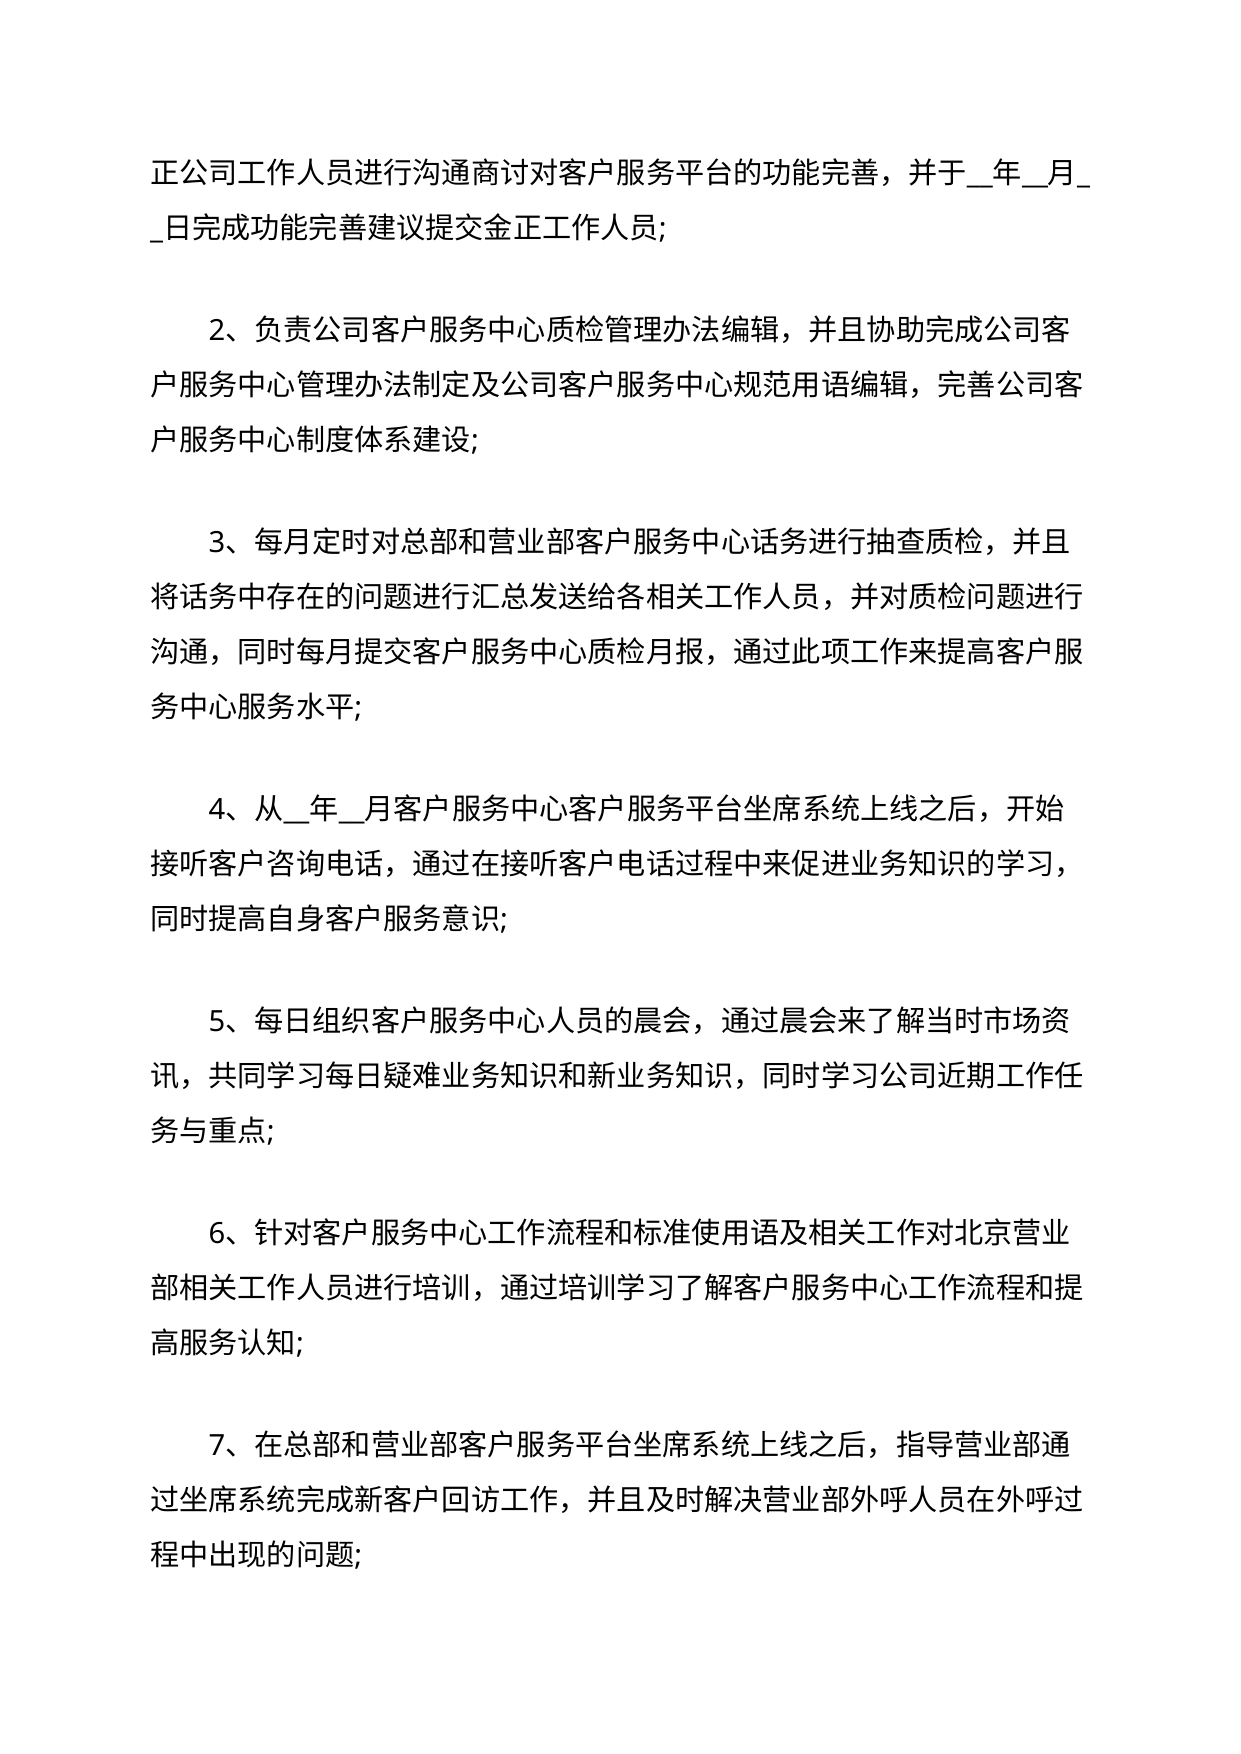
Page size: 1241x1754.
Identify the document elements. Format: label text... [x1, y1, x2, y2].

text 3、每月定时对总部和营业部客户服务中心话务进行抽查质检，并且将话务中存在的问题进行汇总发送给各相关工作人员，并对质检问题进行沟通，同时每月提交客户服务中心质检月报，通过此项工作来提高客户服务中心服务水平; [150, 519, 1090, 726]
text 6、针对客户服务中心工作流程和标准使用语及相关工作对北京营业部相关工作人员进行培训，通过培训学习了解客户服务中心工作流程和提高服务认知; [150, 1209, 1090, 1362]
text 2、负责公司客户服务中心质检管理办法编辑，并且协助完成公司客户服务中心管理办法制定及公司客户服务中心规范用语编辑，完善公司客户服务中心制度体系建设; [150, 307, 1090, 459]
text 4、从__年__月客户服务中心客户服务平台坐席系统上线之后，开始接听客户咨询电话，通过在接听客户电话过程中来促进业务知识的学习，同时提高自身客户服务意识; [150, 786, 1090, 938]
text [150, 150, 1090, 247]
text 7、在总部和营业部客户服务平台坐席系统上线之后，指导营业部通过坐席系统完成新客户回访工作，并且及时解决营业部外呼人员在外呼过程中出现的问题; [150, 1421, 1090, 1573]
text 5、每日组织客户服务中心人员的晨会，通过晨会来了解当时市场资讯，共同学习每日疑难业务知识和新业务知识，同时学习公司近期工作任务与重点; [150, 997, 1090, 1150]
